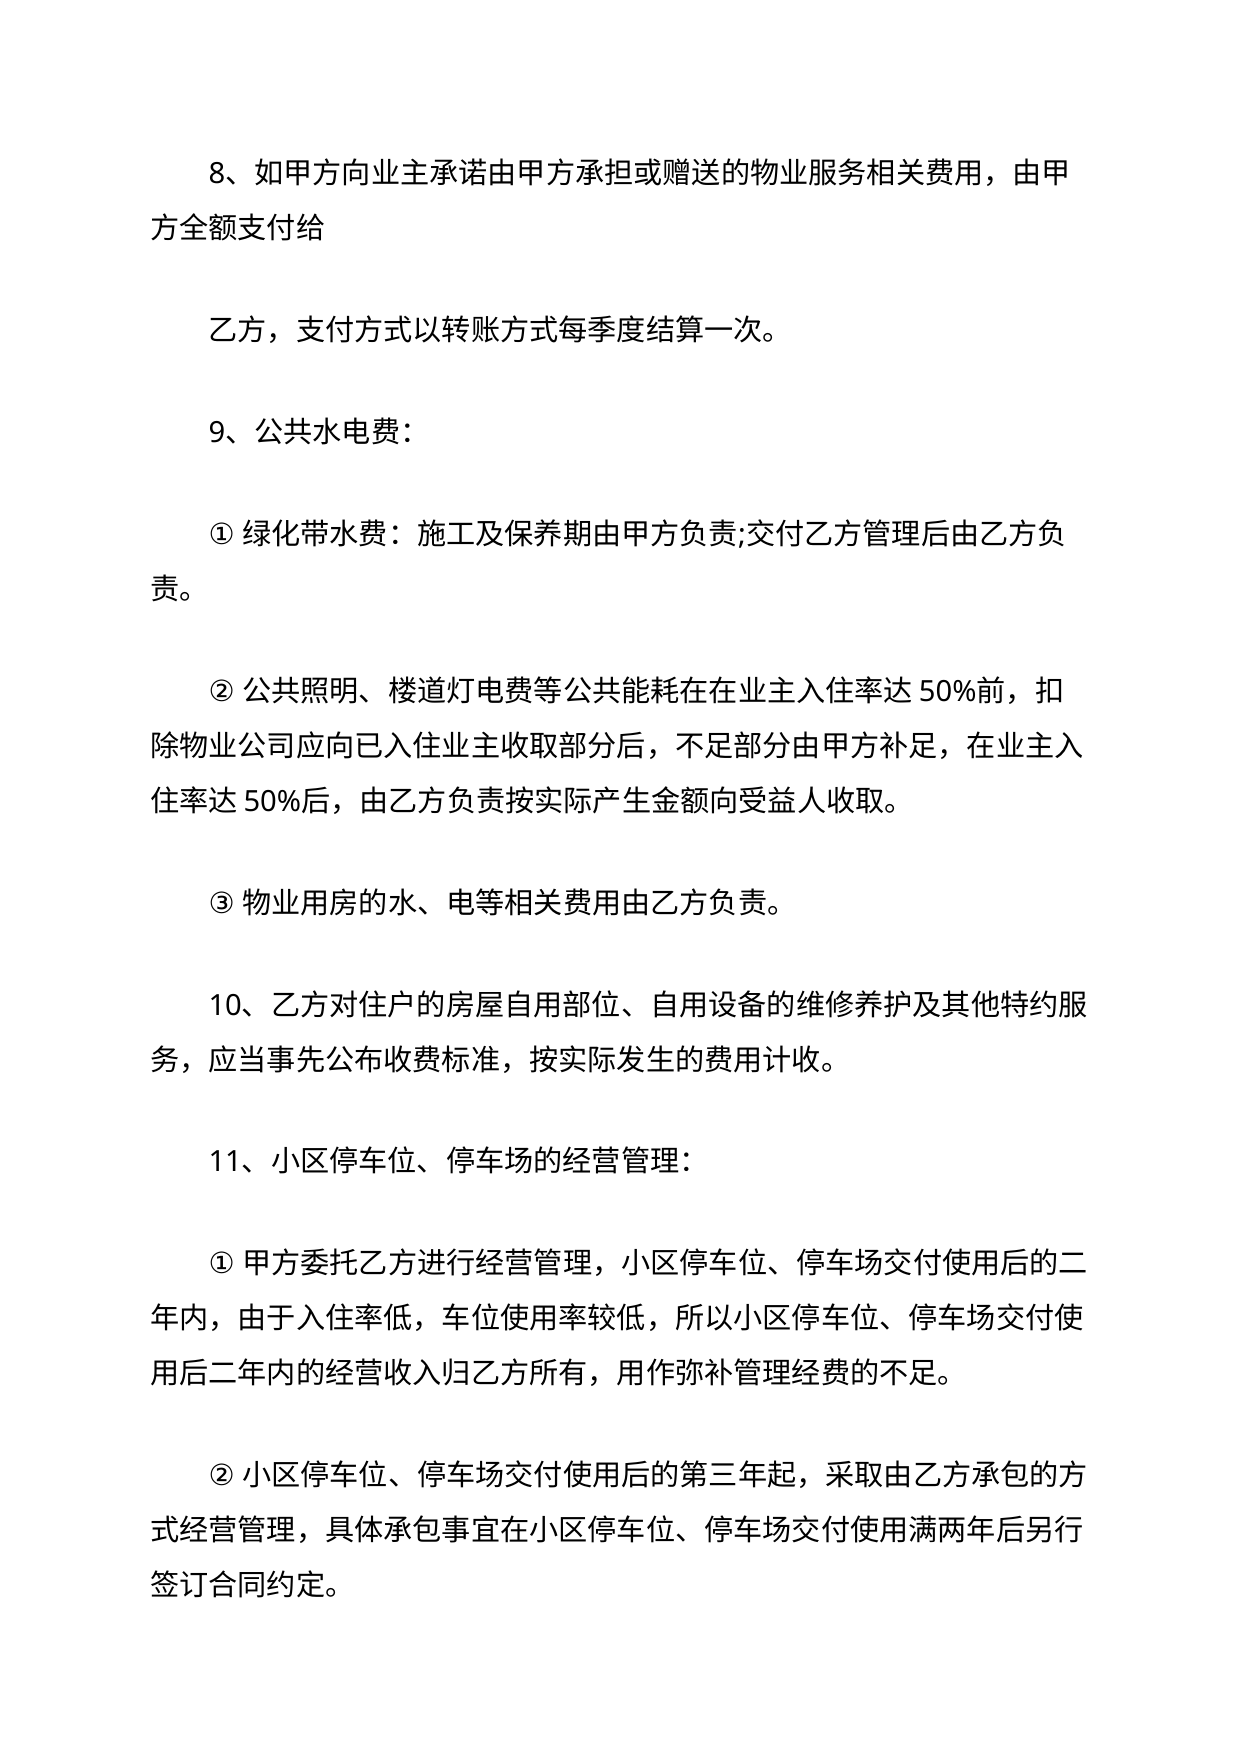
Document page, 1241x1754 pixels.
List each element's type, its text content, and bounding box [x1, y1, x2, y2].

text ② 公共照明、楼道灯电费等公共能耗在在业主入住率达50%前，扣除物业公司应向已入住业主收取部分后，不足部分由甲方补足，在业主入住率达50%后，由乙方负责按实际产生金额向受益人收取。 [150, 667, 1090, 819]
text 乙方，支付方式以转账方式每季度结算一次。 [150, 307, 1090, 349]
text 10、乙方对住户的房屋自用部位、自用设备的维修养护及其他特约服务，应当事先公布收费标准，按实际发生的费用计收。 [150, 981, 1090, 1078]
text ② 小区停车位、停车场交付使用后的第三年起，采取由乙方承包的方式经营管理，具体承包事宜在小区停车位、停车场交付使用满两年后另行签订合同约定。 [150, 1452, 1090, 1604]
text ① 甲方委托乙方进行经营管理，小区停车位、停车场交付使用后的二年内，由于入住率低，车位使用率较低，所以小区停车位、停车场交付使用后二年内的经营收入归乙方所有，用作弥补管理经费的不足。 [150, 1240, 1090, 1392]
text 9、公共水电费： [150, 408, 1090, 451]
text ③ 物业用房的水、电等相关费用由乙方负责。 [150, 879, 1090, 922]
text 8、如甲方向业主承诺由甲方承担或赠送的物业服务相关费用，由甲方全额支付给 [150, 150, 1090, 247]
text 11、小区停车位、停车场的经营管理： [150, 1138, 1090, 1180]
text ① 绿化带水费：施工及保养期由甲方负责;交付乙方管理后由乙方负责。 [150, 511, 1090, 608]
